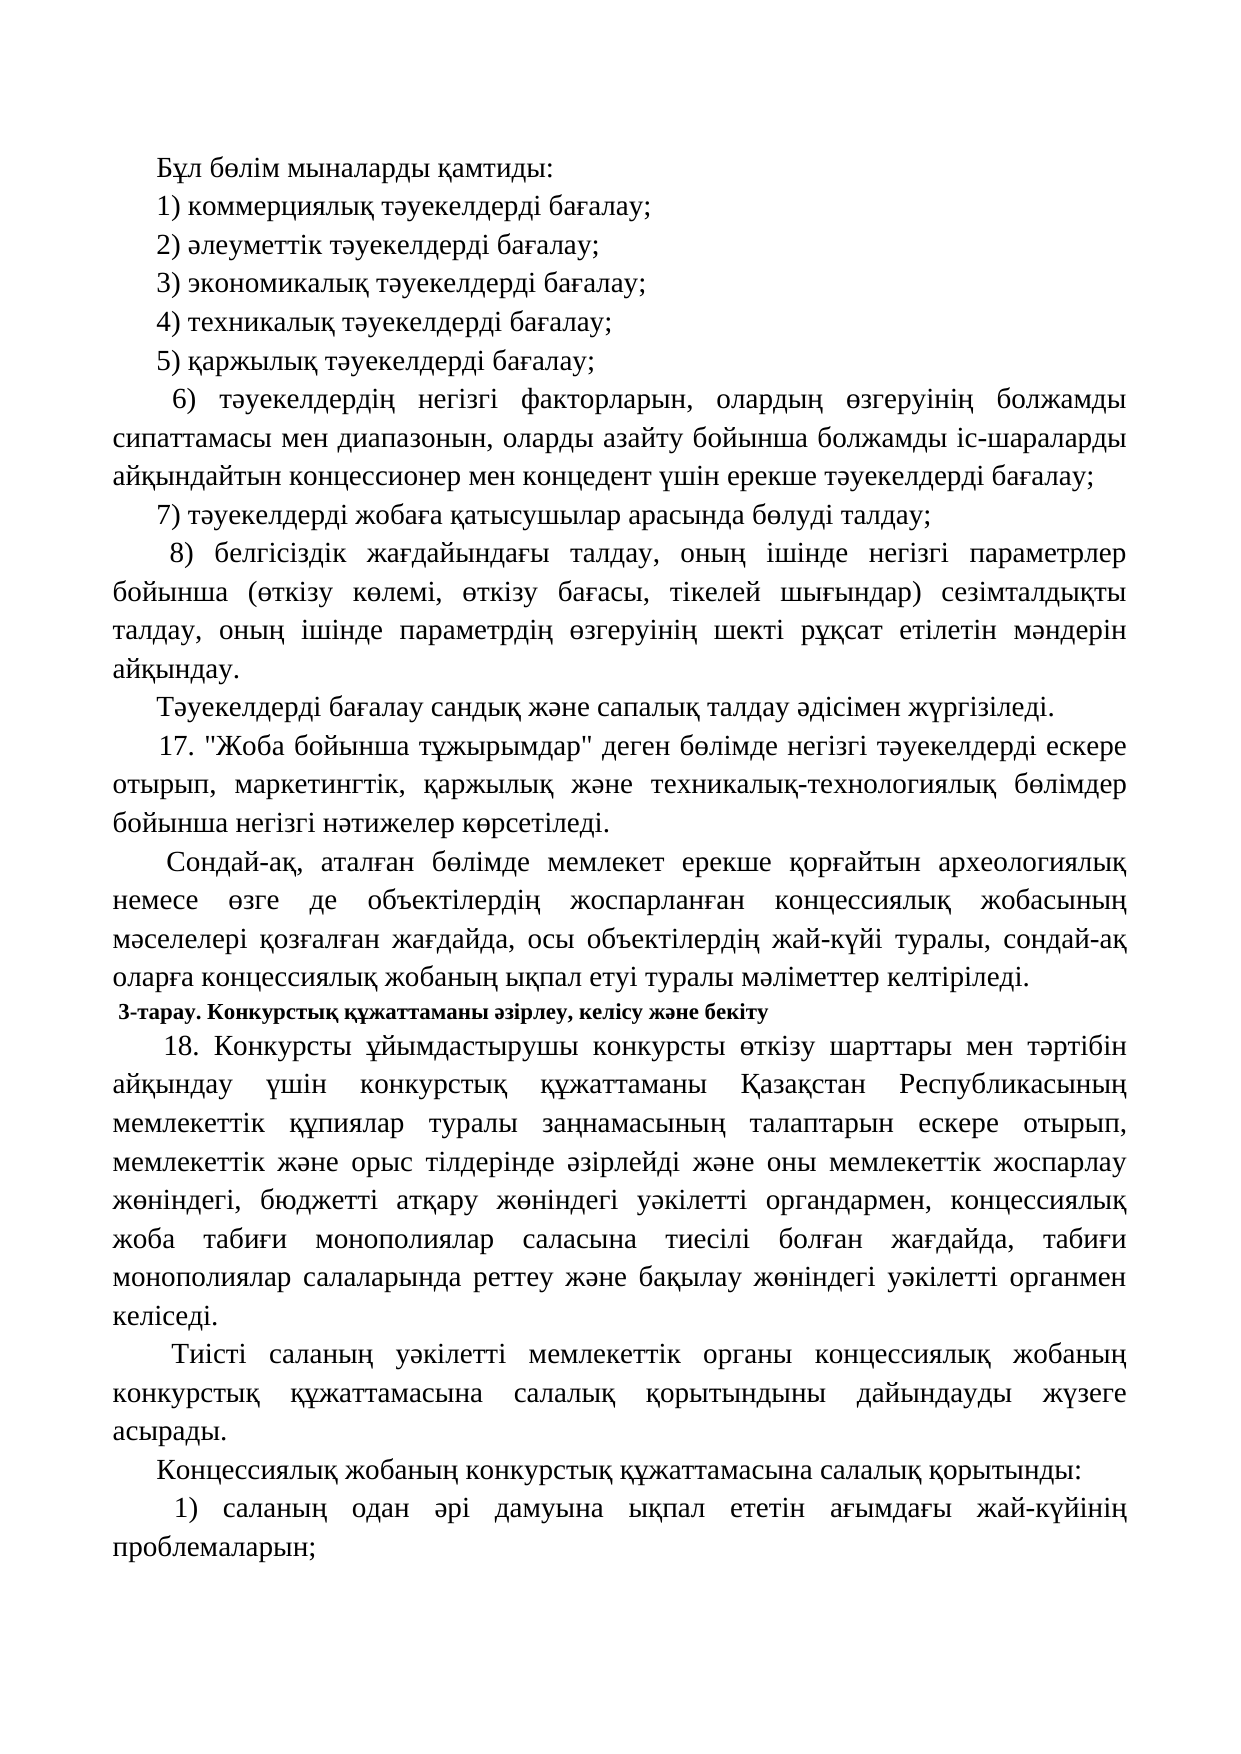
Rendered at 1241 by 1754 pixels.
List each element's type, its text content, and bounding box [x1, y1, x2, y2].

text 1) саланың одан әрі дамуына ықпал ететін ағымдағы жай-күйінің проблемаларын; [112, 1491, 1128, 1563]
text Бұл бөлім мыналарды қамтиды: [112, 150, 1128, 183]
text 3) экономикалық тәуекелдерді бағалау; [112, 266, 1128, 299]
text Тәуекелдерді бағалау сандық және сапалық талдау әдісімен жүргізіледі. [112, 689, 1128, 723]
text Концессиялық жобаның конкурстық құжаттамасына салалық қорытынды: [112, 1452, 1128, 1486]
text Тиісті саланың уәкілетті мемлекеттік органы концессиялық жобаның конкурстық құжаттамасына салалық қорытындыны дайындауды жүзеге асырады. [112, 1336, 1128, 1447]
text Сондай-ақ, аталған бөлімде мемлекет ерекше қорғайтын археологиялық немесе өзге де объектілердің жоспарланған концессиялық жобасының мәселелері қозғалған жағдайда, осы объектілердің жай-күйі туралы, сондай-ақ оларға концессиялық жобаның ықпал етуі туралы мәліметтер келтіріледі. [112, 844, 1128, 993]
text 7) тәуекелдерді жобаға қатысушылар арасында бөлуді талдау; [112, 497, 1128, 530]
text 5) қаржылық тәуекелдерді бағалау; [112, 343, 1128, 376]
text 4) техникалық тәуекелдерді бағалау; [112, 304, 1128, 338]
text 2) әлеуметтік тәуекелдерді бағалау; [112, 227, 1128, 261]
text 3-тарау. Конкурстық құжаттаманы әзірлеу, келісу және бекіту [112, 998, 1128, 1024]
text 8) белгісіздік жағдайындағы талдау, оның ішінде негізгі параметрлер бойынша (өткізу көлемі, өткізу бағасы, тікелей шығындар) сезімталдықты талдау, оның ішінде параметрдің өзгеруінің шекті рұқсат етілетін мәндерін айқындау. [112, 535, 1128, 684]
text 1) коммерциялық тәуекелдерді бағалау; [112, 188, 1128, 222]
text 17. "Жоба бойынша тұжырымдар" деген бөлімде негізгі тәуекелдерді ескере отырып, маркетингтік, қаржылық және техникалық-технологиялық бөлімдер бойынша негізгі нәтижелер көрсетіледі. [112, 728, 1128, 839]
text 18. Конкурсты ұйымдастырушы конкурсты өткізу шарттары мен тәртібін айқындау үшін конкурстық құжаттаманы Қазақстан Республикасының мемлекеттік құпиялар туралы заңнамасының талаптарын ескере отырып, мемлекеттік және орыс тілдерінде әзірлейді және оны мемлекеттік жоспарлау жөніндегі, бюджетті атқару жөніндегі уәкілетті органдармен, концессиялық жоба табиғи монополиялар саласына тиесілі болған жағдайда, табиғи монополиялар салаларында реттеу және бақылау жөніндегі уәкілетті органмен келіседі. [112, 1028, 1128, 1331]
text 6) тәуекелдердің негізгі факторларын, олардың өзгеруінің болжамды сипаттамасы мен диапазонын, оларды азайту бойынша болжамды іс-шараларды айқындайтын концессионер мен концедент үшін ерекше тәуекелдерді бағалау; [112, 381, 1128, 492]
